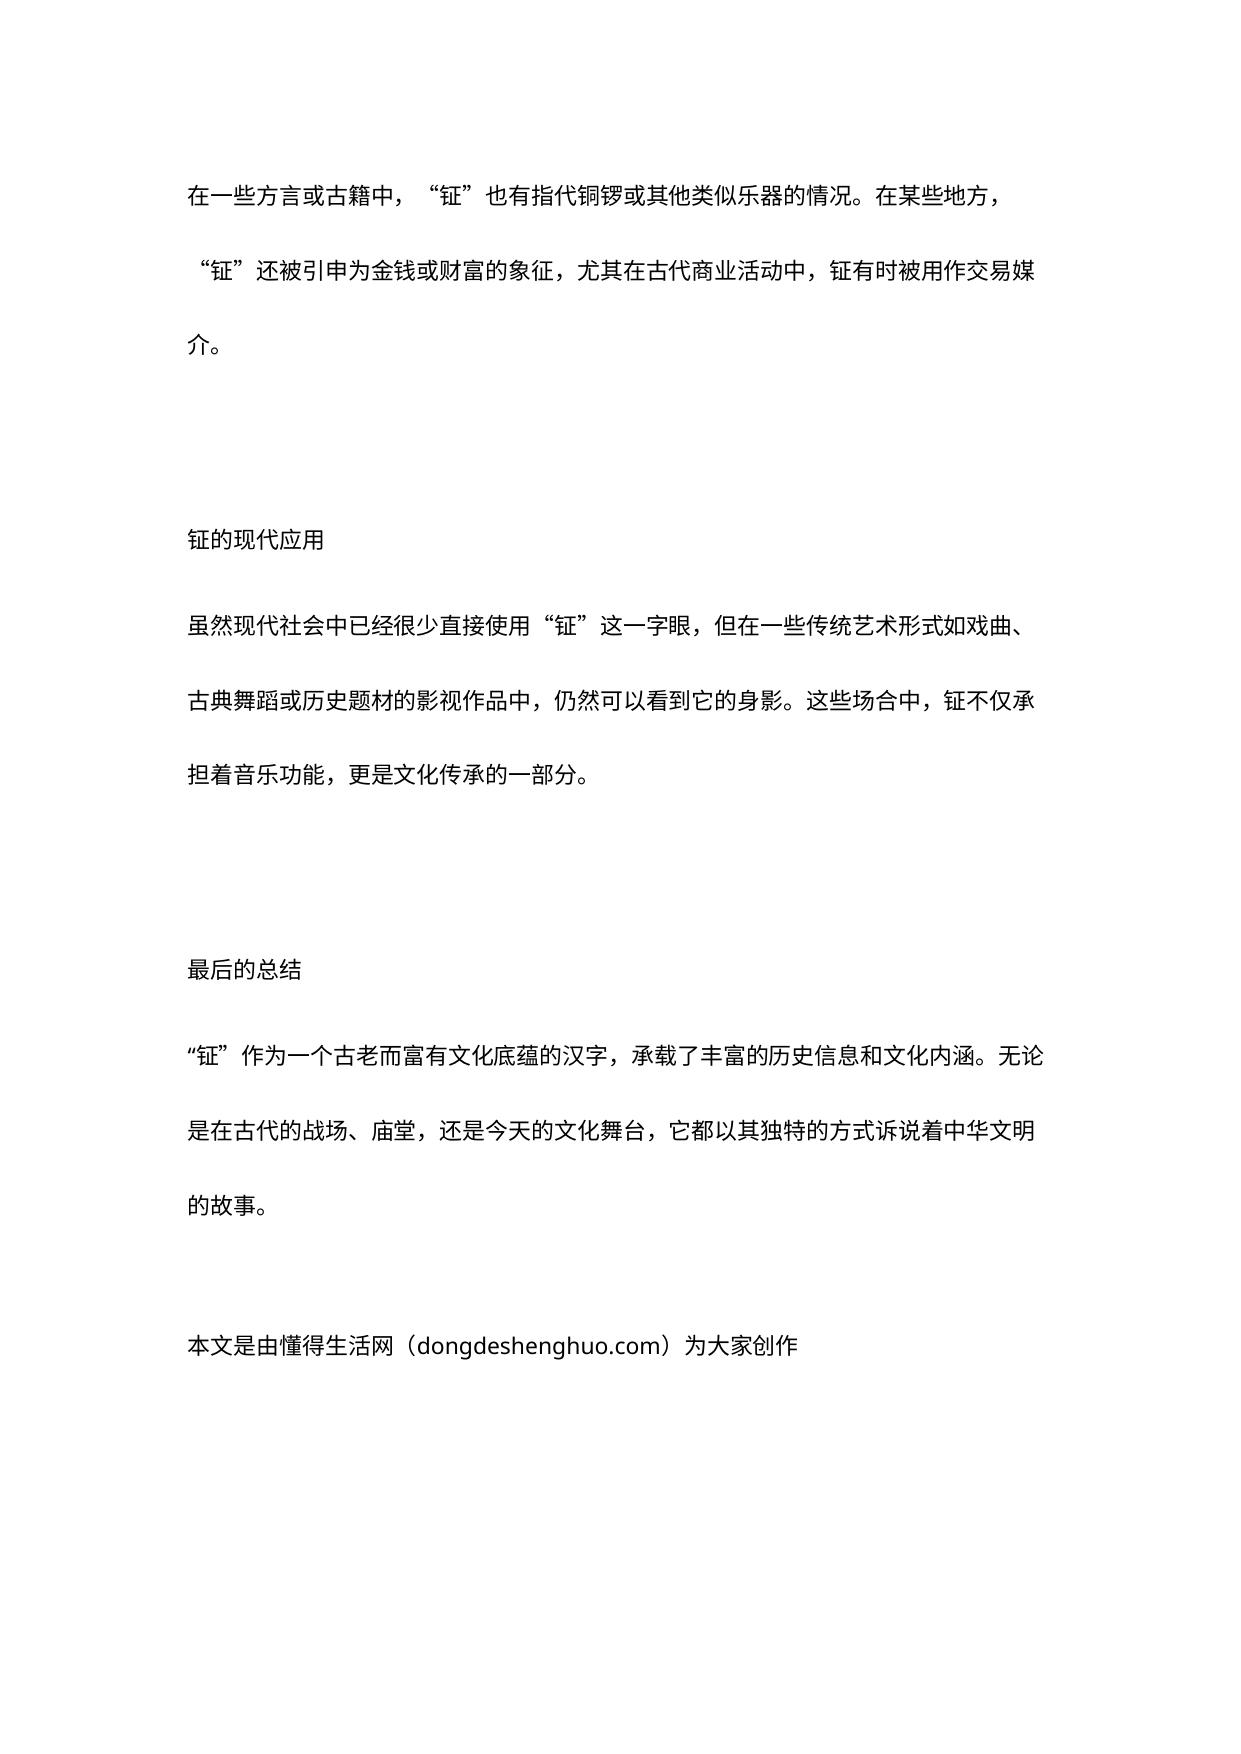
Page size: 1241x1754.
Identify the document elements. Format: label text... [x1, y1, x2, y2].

text 虽然现代社会中已经很少直接使用“钲”这一字眼，但在一些传统艺术形式如戏曲、古典舞蹈或历史题材的影视作品中，仍然可以看到它的身影。这些场合中，钲不仅承担着音乐功能，更是文化传承的一部分。 [187, 592, 1053, 807]
text “钲”作为一个古老而富有文化底蕴的汉字，承载了丰富的历史信息和文化内涵。无论是在古代的战场、庙堂，还是今天的文化舞台，它都以其独特的方式诉说着中华文明的故事。 [187, 1022, 1053, 1237]
text 本文是由懂得生活网（dongdeshenghuo.com）为大家创作 [187, 1312, 1053, 1377]
text 最后的总结 [187, 936, 1053, 1001]
text 在一些方言或古籍中，“钲”也有指代铜锣或其他类似乐器的情况。在某些地方，“钲”还被引申为金钱或财富的象征，尤其在古代商业活动中，钲有时被用作交易媒介。 [187, 162, 1053, 376]
text 钲的现代应用 [187, 506, 1053, 571]
